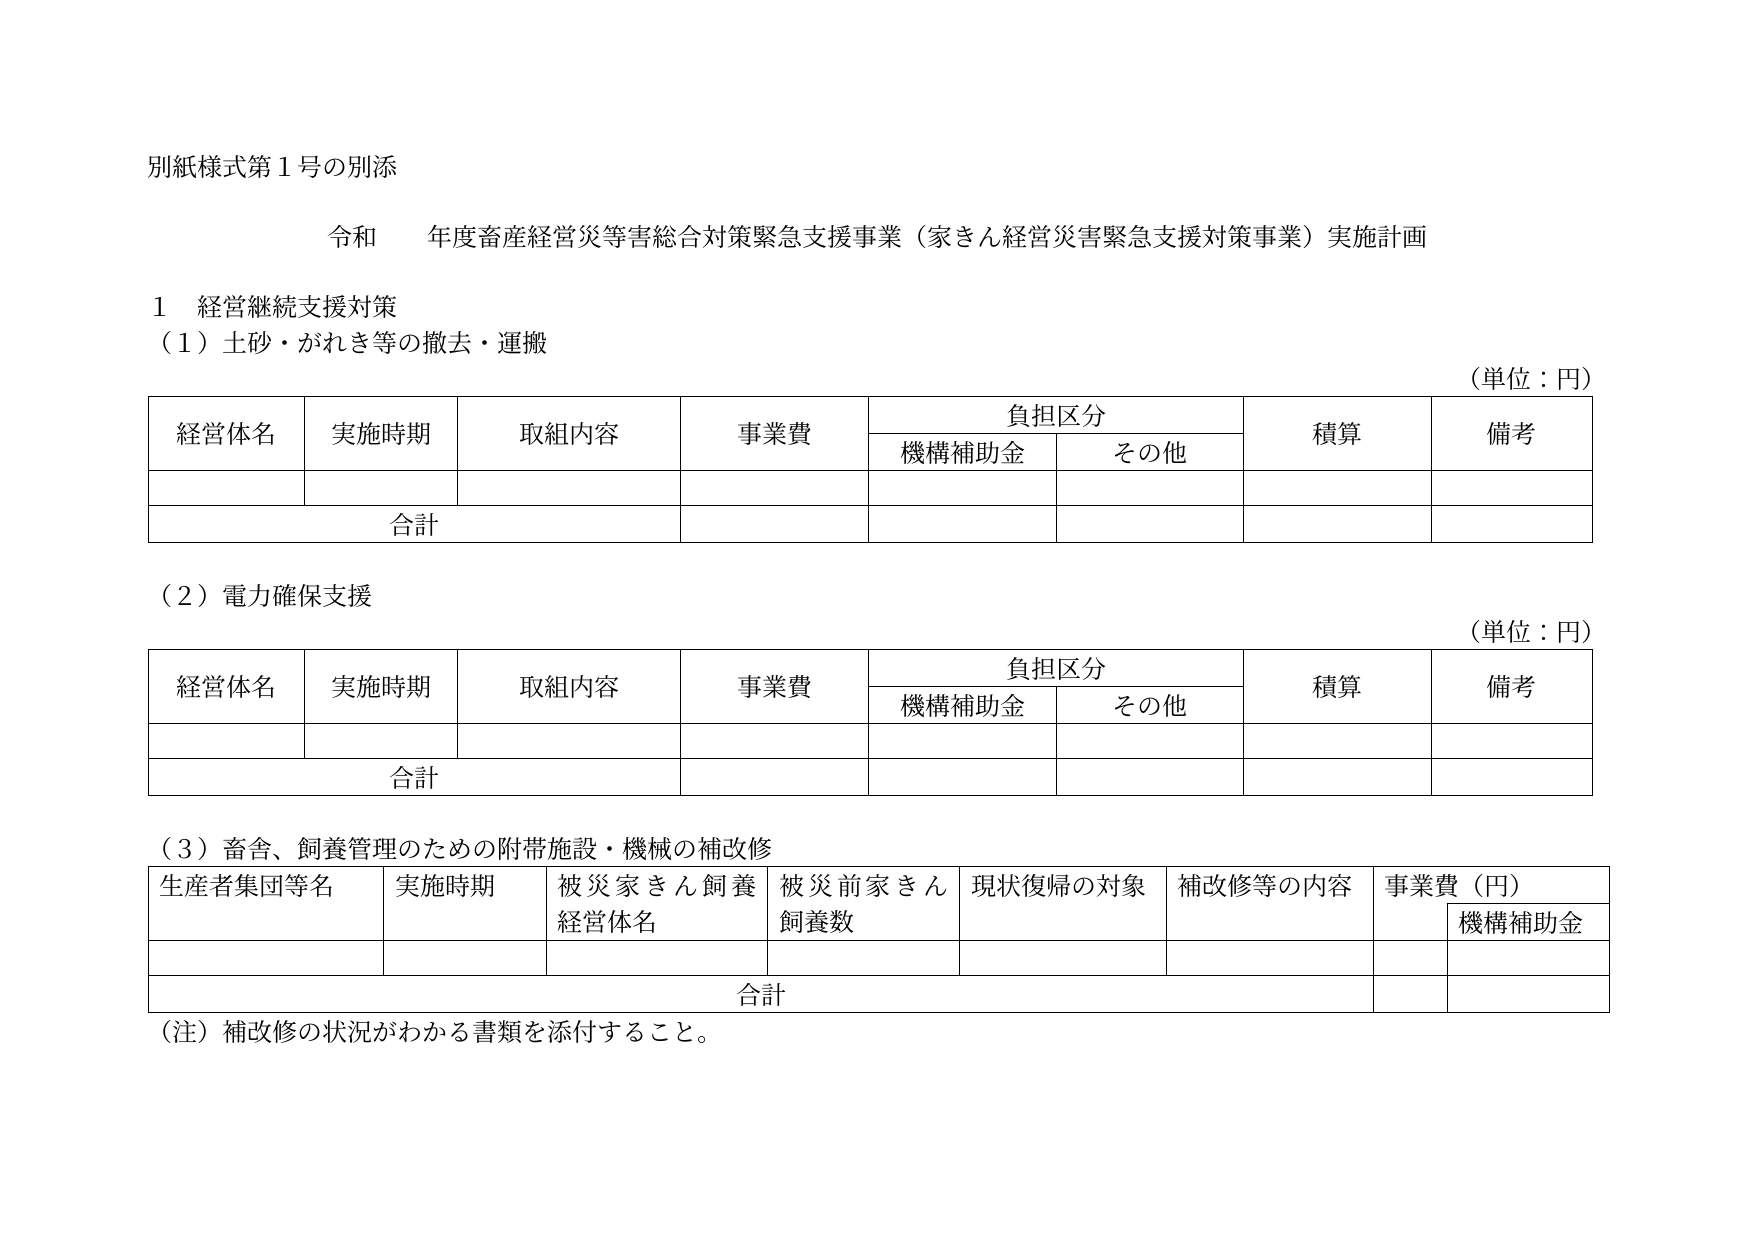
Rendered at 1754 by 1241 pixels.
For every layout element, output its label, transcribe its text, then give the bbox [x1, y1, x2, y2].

text （注）補改修の状況がわかる書類を添付すること。 [148, 1013, 1606, 1049]
table_cell [869, 506, 1056, 542]
text 令和 年度畜産経営災等害総合対策緊急支援事業（家きん経営災害緊急支援対策事業）実施計画 [148, 218, 1606, 254]
text １ 経営継続支援対策 [148, 288, 1606, 324]
table_cell [1432, 506, 1592, 542]
table_cell [1057, 759, 1243, 794]
table_cell [1448, 941, 1609, 975]
table_cell 機構補助金 [1448, 904, 1609, 939]
table_cell [149, 941, 383, 975]
table_cell [1244, 506, 1431, 542]
table_header 被災前家きん飼養数 [768, 867, 959, 939]
text 別紙様式第１号の別添 [148, 148, 1606, 184]
table_header 被災家きん飼養経営体名 [547, 867, 767, 939]
table_cell [305, 471, 457, 504]
text （１）土砂・がれき等の撤去・運搬 [148, 324, 1606, 359]
table_cell [149, 471, 304, 504]
table_cell 合計 [149, 506, 680, 542]
text （３）畜舎、飼養管理のための附帯施設・機械の補改修 [148, 830, 1606, 866]
table_cell [1244, 759, 1431, 794]
table_cell その他 [1057, 434, 1243, 469]
table_cell [1057, 506, 1243, 542]
table_cell [1374, 903, 1447, 939]
table_header 備考 [1432, 397, 1592, 469]
table_cell [149, 724, 304, 758]
table_cell [869, 759, 1056, 794]
table_cell [1244, 471, 1431, 504]
table_cell [458, 724, 680, 758]
text （単位：円） [148, 359, 1606, 396]
table_header 積算 [1244, 650, 1431, 722]
table_header 取組内容 [458, 650, 680, 722]
table_cell [1374, 976, 1447, 1012]
table_cell [869, 724, 1056, 758]
table_cell 機構補助金 [869, 434, 1056, 469]
table_header 実施時期 [305, 397, 457, 469]
table_cell [768, 941, 959, 975]
table_cell [305, 724, 457, 758]
table_cell [681, 471, 868, 504]
table_cell 合計 [149, 976, 1373, 1012]
table_header 実施時期 [305, 650, 457, 722]
table_cell [1374, 941, 1447, 975]
table_cell [1432, 724, 1592, 758]
table_header 生産者集団等名 [149, 867, 383, 939]
text （単位：円） [148, 613, 1606, 648]
table_cell [869, 471, 1056, 504]
table_header 積算 [1244, 397, 1431, 469]
table_cell [681, 724, 868, 758]
table_cell [384, 941, 546, 975]
table_header 事業費（円） [1374, 867, 1609, 903]
table_cell 合計 [149, 759, 680, 794]
table_header 備考 [1432, 650, 1592, 722]
table_header 経営体名 [149, 650, 304, 722]
table_cell 機構補助金 [869, 687, 1056, 722]
table_cell [1448, 976, 1609, 1012]
table_header 実施時期 [384, 867, 546, 939]
table_header 負担区分 [869, 397, 1243, 432]
table_header 補改修等の内容 [1167, 867, 1373, 939]
table_cell [681, 759, 868, 794]
table_header 経営体名 [149, 397, 304, 469]
table_cell [1057, 471, 1243, 504]
table_header 負担区分 [869, 650, 1243, 686]
table_header 事業費 [681, 397, 868, 469]
text （２）電力確保支援 [148, 577, 1606, 613]
table_cell [1432, 471, 1592, 504]
table_cell [681, 506, 868, 542]
table_header 事業費 [681, 650, 868, 722]
table_cell [1244, 724, 1431, 758]
table_cell [960, 941, 1166, 975]
table_cell その他 [1057, 687, 1243, 722]
table_header 取組内容 [458, 397, 680, 469]
table_cell [547, 941, 767, 975]
table_cell [458, 471, 680, 504]
table_cell [1167, 941, 1373, 975]
table_cell [1432, 759, 1592, 794]
table_cell [1057, 724, 1243, 758]
table_header 現状復帰の対象 [960, 867, 1166, 939]
